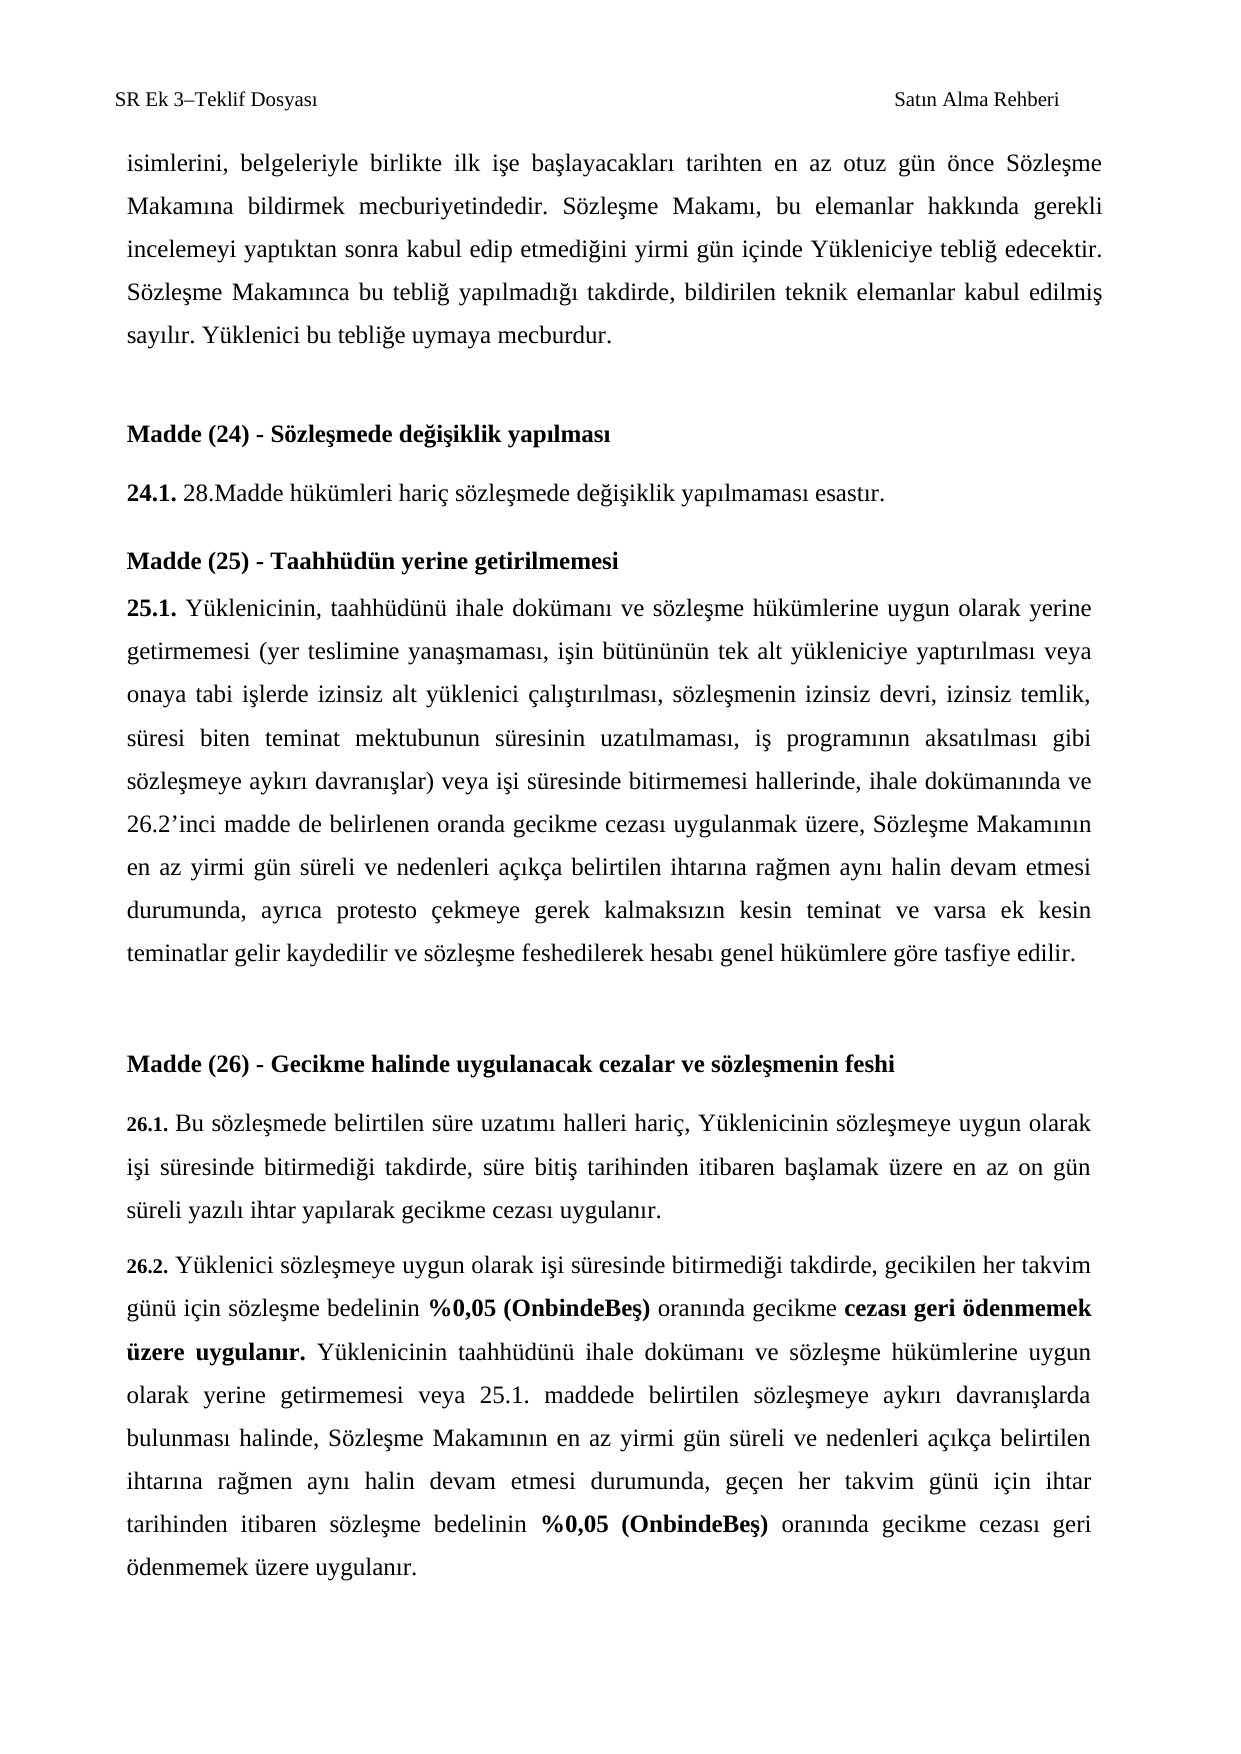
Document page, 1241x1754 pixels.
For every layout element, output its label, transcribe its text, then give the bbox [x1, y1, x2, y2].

text 24.1. 28.Madde hükümleri hariç sözleşmede değişiklik yapılmaması esastır. [127, 478, 1093, 507]
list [127, 148, 1103, 349]
text 25.1. Yüklenicinin, taahhüdünü ihale dokümanı ve sözleşme hükümlerine uygun olarak yerine getirmemesi (yer teslimine yanaşmaması, işin bütününün tek alt yükleniciye yaptırılması veya onaya tabi işlerde izinsiz alt yüklenici çalıştırılması, sözleşmenin izinsiz devri, izinsiz temlik, süresi biten teminat mektubunun süresinin uzatılmaması, iş programının aksatılması gibi sözleşmeye aykırı davranışlar) veya işi süresinde bitirmemesi hallerinde, ihale dokümanında ve 26.2’inci madde de belirlenen oranda gecikme cezası uygulanmak üzere, Sözleşme Makamının en az yirmi gün süreli ve nedenleri açıkça belirtilen ihtarına rağmen aynı halin devam etmesi durumunda, ayrıca protesto çekmeye gerek kalmaksızın kesin teminat ve varsa ek kesin teminatlar gelir kaydedilir ve sözleşme feshedilerek hesabı genel hükümlere göre tasfiye edilir. [127, 593, 1092, 967]
list Yüklenici sözleşmeye uygun olarak işi süresinde bitirmediği takdirde, gecikilen her takvim günü için sözleşme bedelinin %0,05 (OnbindeBeş) oranında gecikme cezası geri ödenmemek üzere uygulanır. Yüklenicinin taahhüdünü ihale dokümanı ve sözleşme hükümlerine uygun olarak yerine getirmemesi veya 25.1. maddede belirtilen sözleşmeye aykırı davranışlarda bulunması halinde, Sözleşme Makamının en az yirmi gün süreli ve nedenleri açıkça belirtilen ihtarına rağmen aynı halin devam etmesi durumunda, geçen her takvim günü için ihtar tarihinden itibaren sözleşme bedelinin %0,05 (OnbindeBeş) oranında gecikme cezası geri ödenmemek üzere uygulanır. [126, 1250, 1092, 1581]
subtitle Madde (26) - Gecikme halinde uygulanacak cezalar ve sözleşmenin feshi [114, 1049, 1105, 1078]
subtitle Madde (24) - Sözleşmede değişiklik yapılması [114, 419, 1105, 447]
list Madde (25) - Taahhüdün yerine getirilmemesi [126, 546, 997, 575]
list Bu sözleşmede belirtilen süre uzatımı halleri hariç, Yüklenicinin sözleşmeye uygun olarak işi süresinde bitirmediği takdirde, süre bitiş tarihinden itibaren başlamak üzere en az on gün süreli yazılı ihtar yapılarak gecikme cezası uygulanır. [126, 1108, 1092, 1223]
